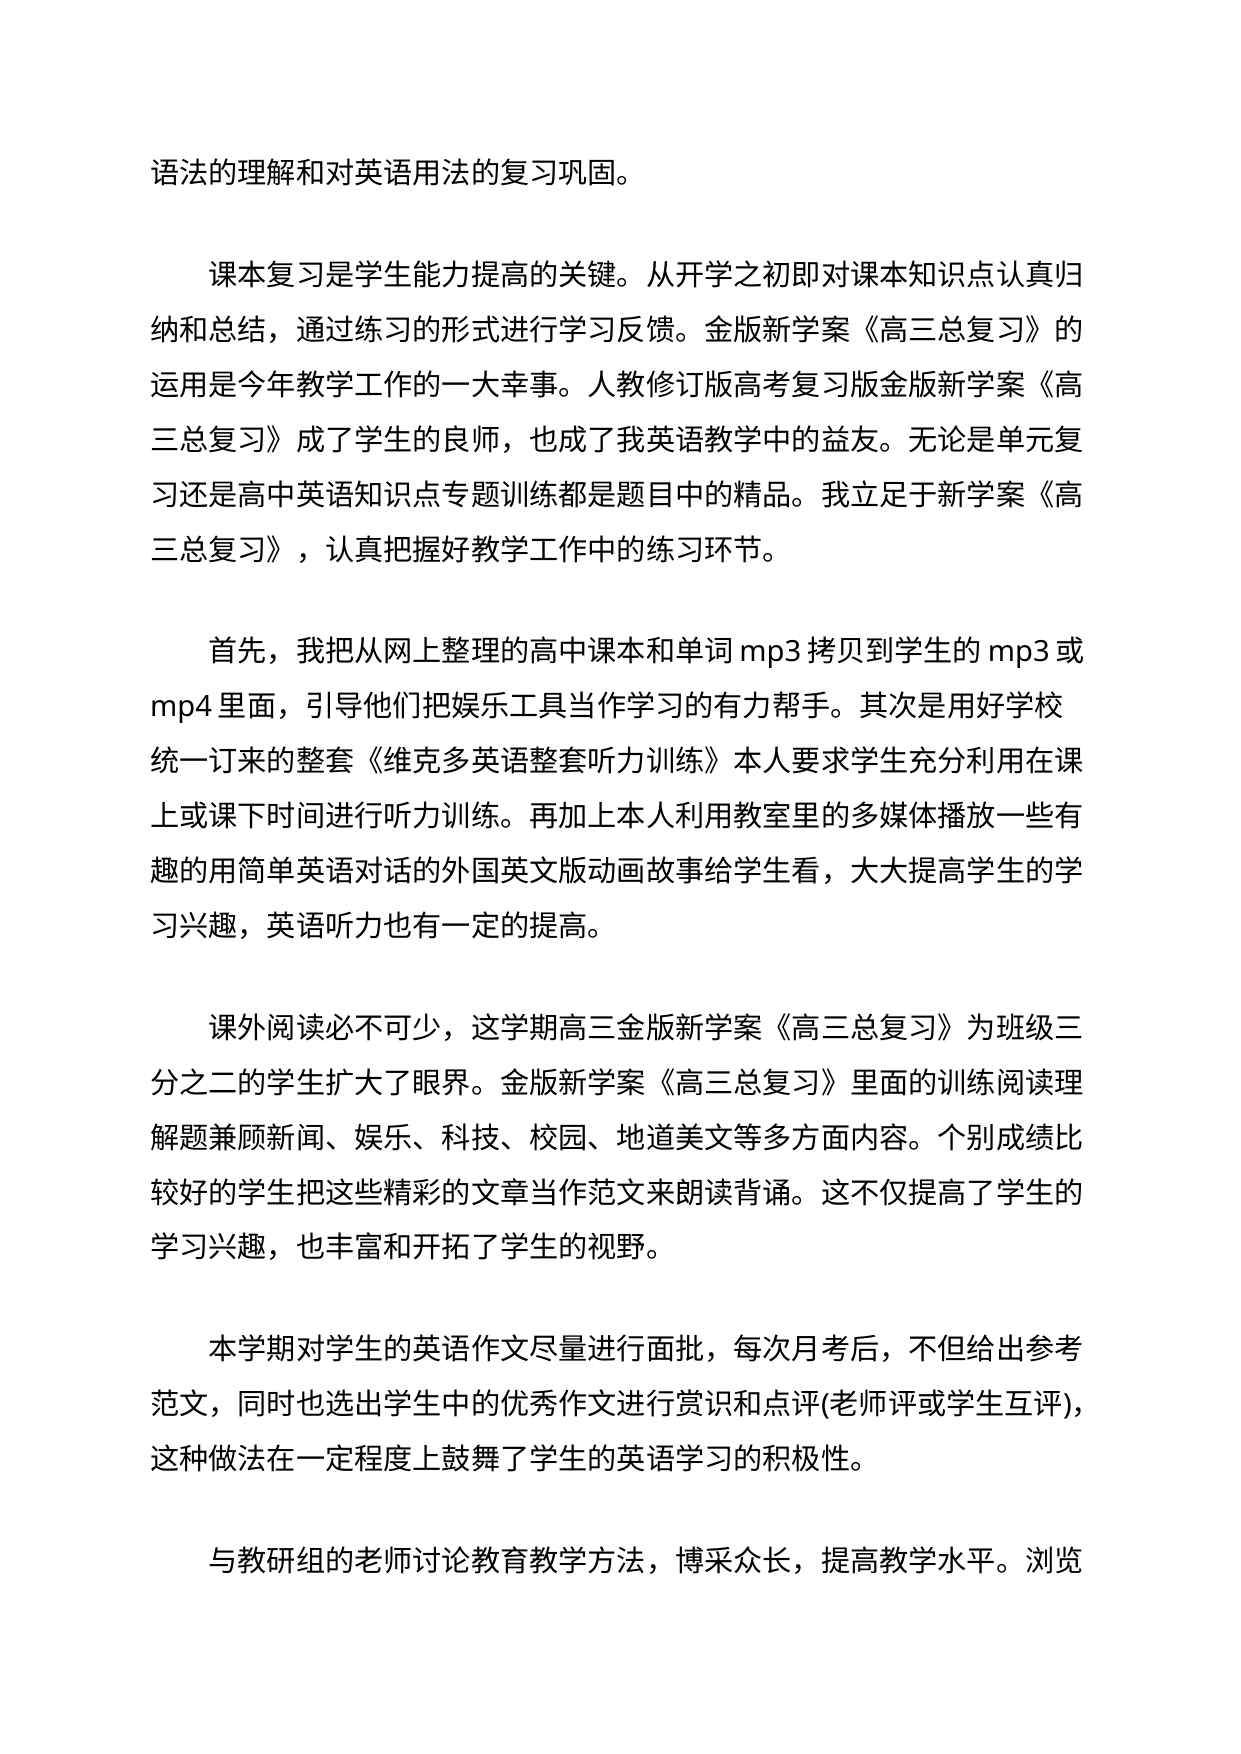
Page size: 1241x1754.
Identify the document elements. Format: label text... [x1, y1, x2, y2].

text 首先，我把从网上整理的高中课本和单词mp3拷贝到学生的mp3或mp4里面，引导他们把娱乐工具当作学习的有力帮手。其次是用好学校统一订来的整套《维克多英语整套听力训练》本人要求学生充分利用在课上或课下时间进行听力训练。再加上本人利用教室里的多媒体播放一些有趣的用简单英语对话的外国英文版动画故事给学生看，大大提高学生的学习兴趣，英语听力也有一定的提高。 [150, 628, 1090, 945]
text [150, 1537, 1090, 1580]
text 课本复习是学生能力提高的关键。从开学之初即对课本知识点认真归纳和总结，通过练习的形式进行学习反馈。金版新学案《高三总复习》的运用是今年教学工作的一大幸事。人教修订版高考复习版金版新学案《高三总复习》成了学生的良师，也成了我英语教学中的益友。无论是单元复习还是高中英语知识点专题训练都是题目中的精品。我立足于新学案《高三总复习》，认真把握好教学工作中的练习环节。 [150, 252, 1090, 568]
text 课外阅读必不可少，这学期高三金版新学案《高三总复习》为班级三分之二的学生扩大了眼界。金版新学案《高三总复习》里面的训练阅读理解题兼顾新闻、娱乐、科技、校园、地道美文等多方面内容。个别成绩比较好的学生把这些精彩的文章当作范文来朗读背诵。这不仅提高了学生的学习兴趣，也丰富和开拓了学生的视野。 [150, 1004, 1090, 1266]
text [150, 150, 1090, 192]
text 本学期对学生的英语作文尽量进行面批，每次月考后，不但给出参考范文，同时也选出学生中的优秀作文进行赏识和点评(老师评或学生互评)，这种做法在一定程度上鼓舞了学生的英语学习的积极性。 [150, 1326, 1090, 1478]
